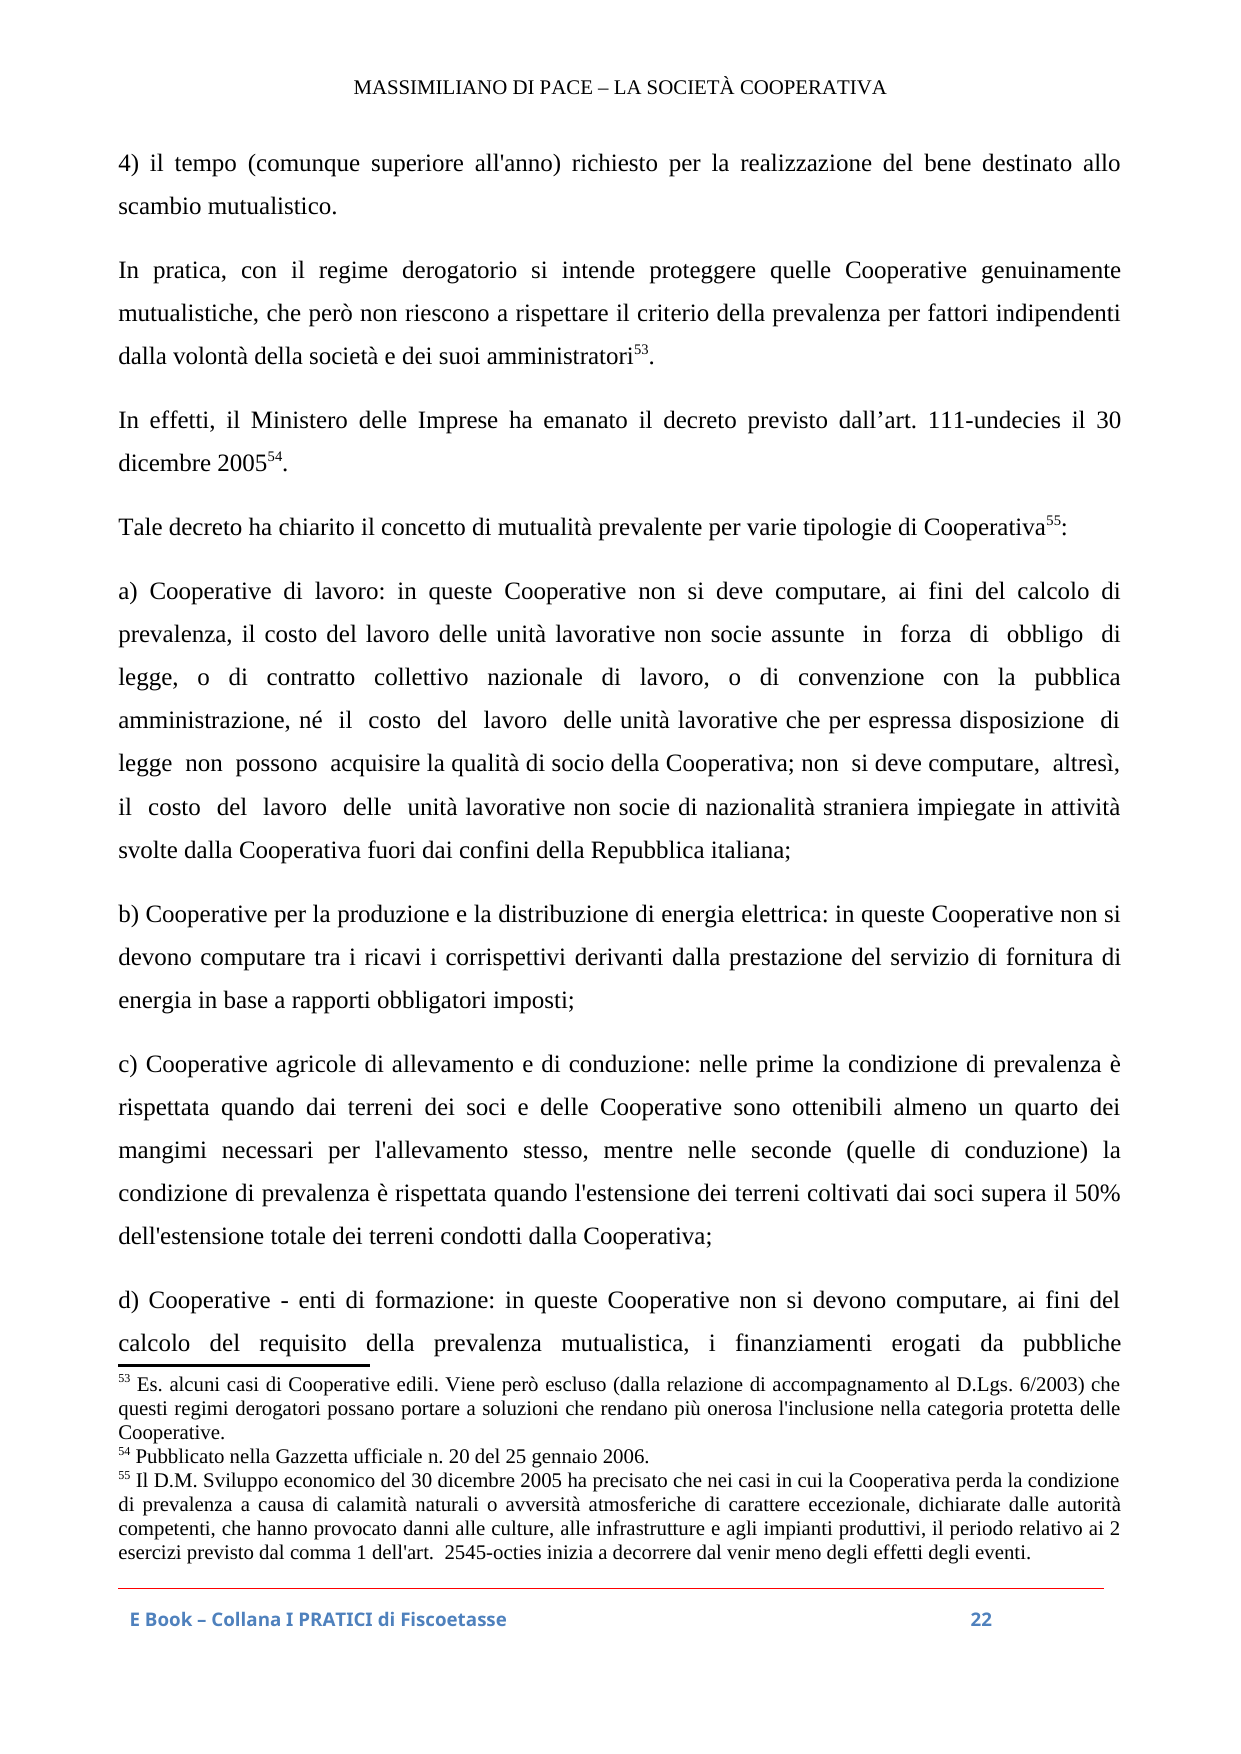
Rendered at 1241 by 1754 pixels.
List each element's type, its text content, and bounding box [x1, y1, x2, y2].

text c) Cooperative agricole di allevamento e di conduzione: nelle prime la condizione di prevalenza è rispettata quando dai terreni dei soci e delle Cooperative sono ottenibili almeno un quarto dei mangimi necessari per l'allevamento stesso, mentre nelle seconde (quelle di conduzione) la condizione di prevalenza è rispettata quando l'estensione dei terreni coltivati dai soci supera il 50% dell'estensione totale dei terreni condotti dalla Cooperativa; [118, 1049, 1122, 1250]
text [118, 1285, 1122, 1357]
text Tale decreto ha chiarito il concetto di mutualità prevalente per varie tipologie di Cooperativa: [118, 512, 1122, 541]
text 4) il tempo (comunque superiore all'anno) richiesto per la realizzazione del bene destinato allo scambio mutualistico. [118, 148, 1122, 219]
text In effetti, il Ministero delle Imprese ha emanato il decreto previsto dall’art. 111-undecies il 30 dicembre 2005. [118, 405, 1122, 477]
text In pratica, con il regime derogatorio si intende proteggere quelle Cooperative genuinamente mutualistiche, che però non riescono a rispettare il criterio della prevalenza per fattori indipendenti dalla volontà della società e dei suoi amministratori. [118, 255, 1122, 370]
text b) Cooperative per la produzione e la distribuzione di energia elettrica: in queste Cooperative non si devono computare tra i ricavi i corrispettivi derivanti dalla prestazione del servizio di fornitura di energia in base a rapporti obbligatori imposti; [118, 899, 1122, 1014]
text a) Cooperative di lavoro: in queste Cooperative non si deve computare, ai fini del calcolo di prevalenza, il costo del lavoro delle unità lavorative non socie assunte in forza di obbligo di legge, o di contratto collettivo nazionale di lavoro, o di convenzione con la pubblica amministrazione, né il costo del lavoro delle unità lavorative che per espressa disposizione di legge non possono acquisire la qualità di socio della Cooperativa; non si deve computare, altresì, il costo del lavoro delle unità lavorative non socie di nazionalità straniera impiegate in attività svolte dalla Cooperativa fuori dai confini della Repubblica italiana; [118, 576, 1122, 863]
